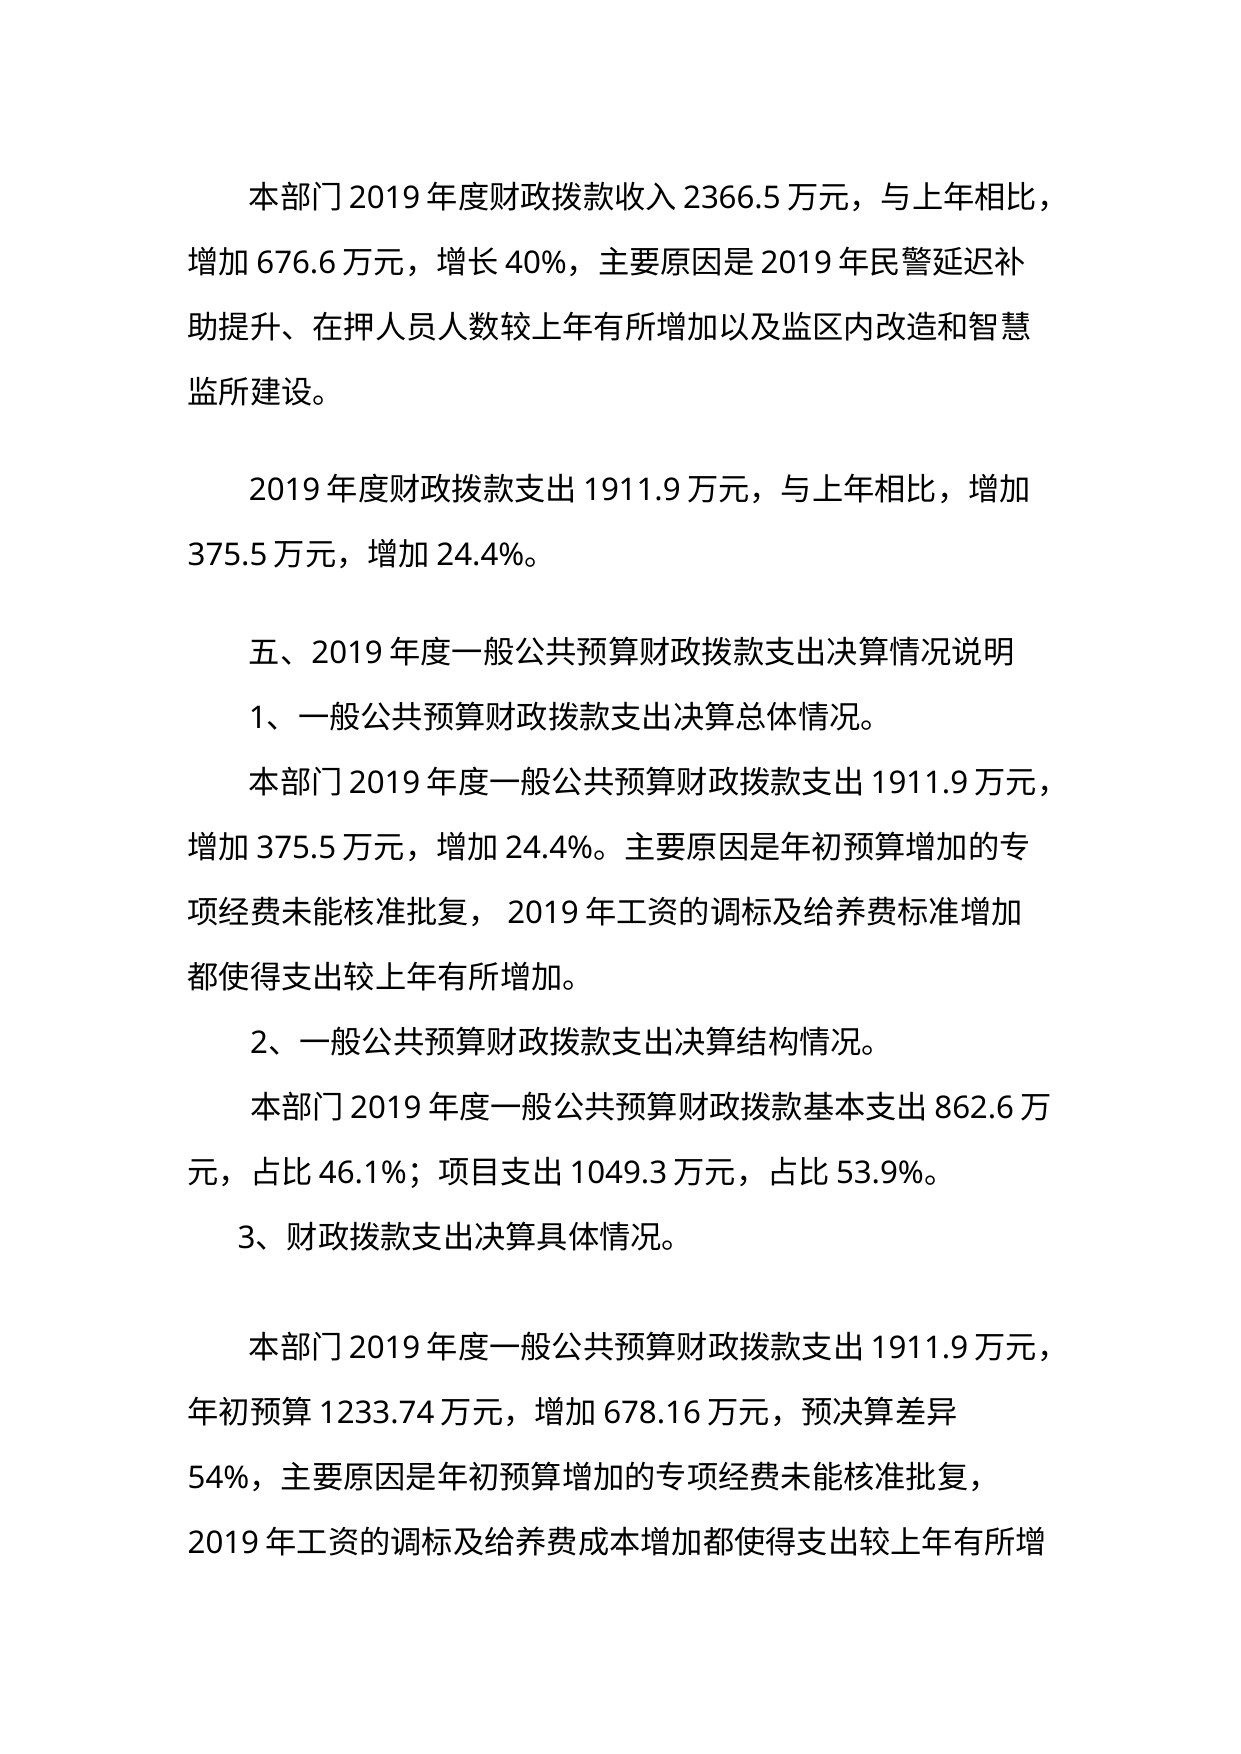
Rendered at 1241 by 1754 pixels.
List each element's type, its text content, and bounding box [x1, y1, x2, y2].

text 本部门2019年度一般公共预算财政拨款基本支出862.6万元，占比46.1%；项目支出1049.3万元，占比53.9%。 [187, 1072, 1053, 1202]
text 本部门2019年度一般公共预算财政拨款支出1911.9万元，增加375.5万元，增加24.4%。主要原因是年初预算增加的专项经费未能核准批复， 2019年工资的调标及给养费标准增加都使得支出较上年有所增加。 [187, 747, 1053, 1007]
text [187, 1312, 1053, 1572]
text 本部门2019年度财政拨款收入2366.5万元，与上年相比，增加676.6万元，增长40%，主要原因是2019年民警延迟补助提升、在押人员人数较上年有所增加以及监区内改造和智慧监所建设。 [187, 162, 1053, 422]
text 五、2019年度一般公共预算财政拨款支出决算情况说明 [187, 617, 1053, 682]
text 1、一般公共预算财政拨款支出决算总体情况。 [187, 682, 1053, 747]
text 2019年度财政拨款支出1911.9万元，与上年相比，增加375.5万元，增加24.4%。 [187, 454, 1053, 584]
text 2、一般公共预算财政拨款支出决算结构情况。 [187, 1007, 1053, 1072]
text 3、财政拨款支出决算具体情况。 [187, 1202, 1053, 1267]
